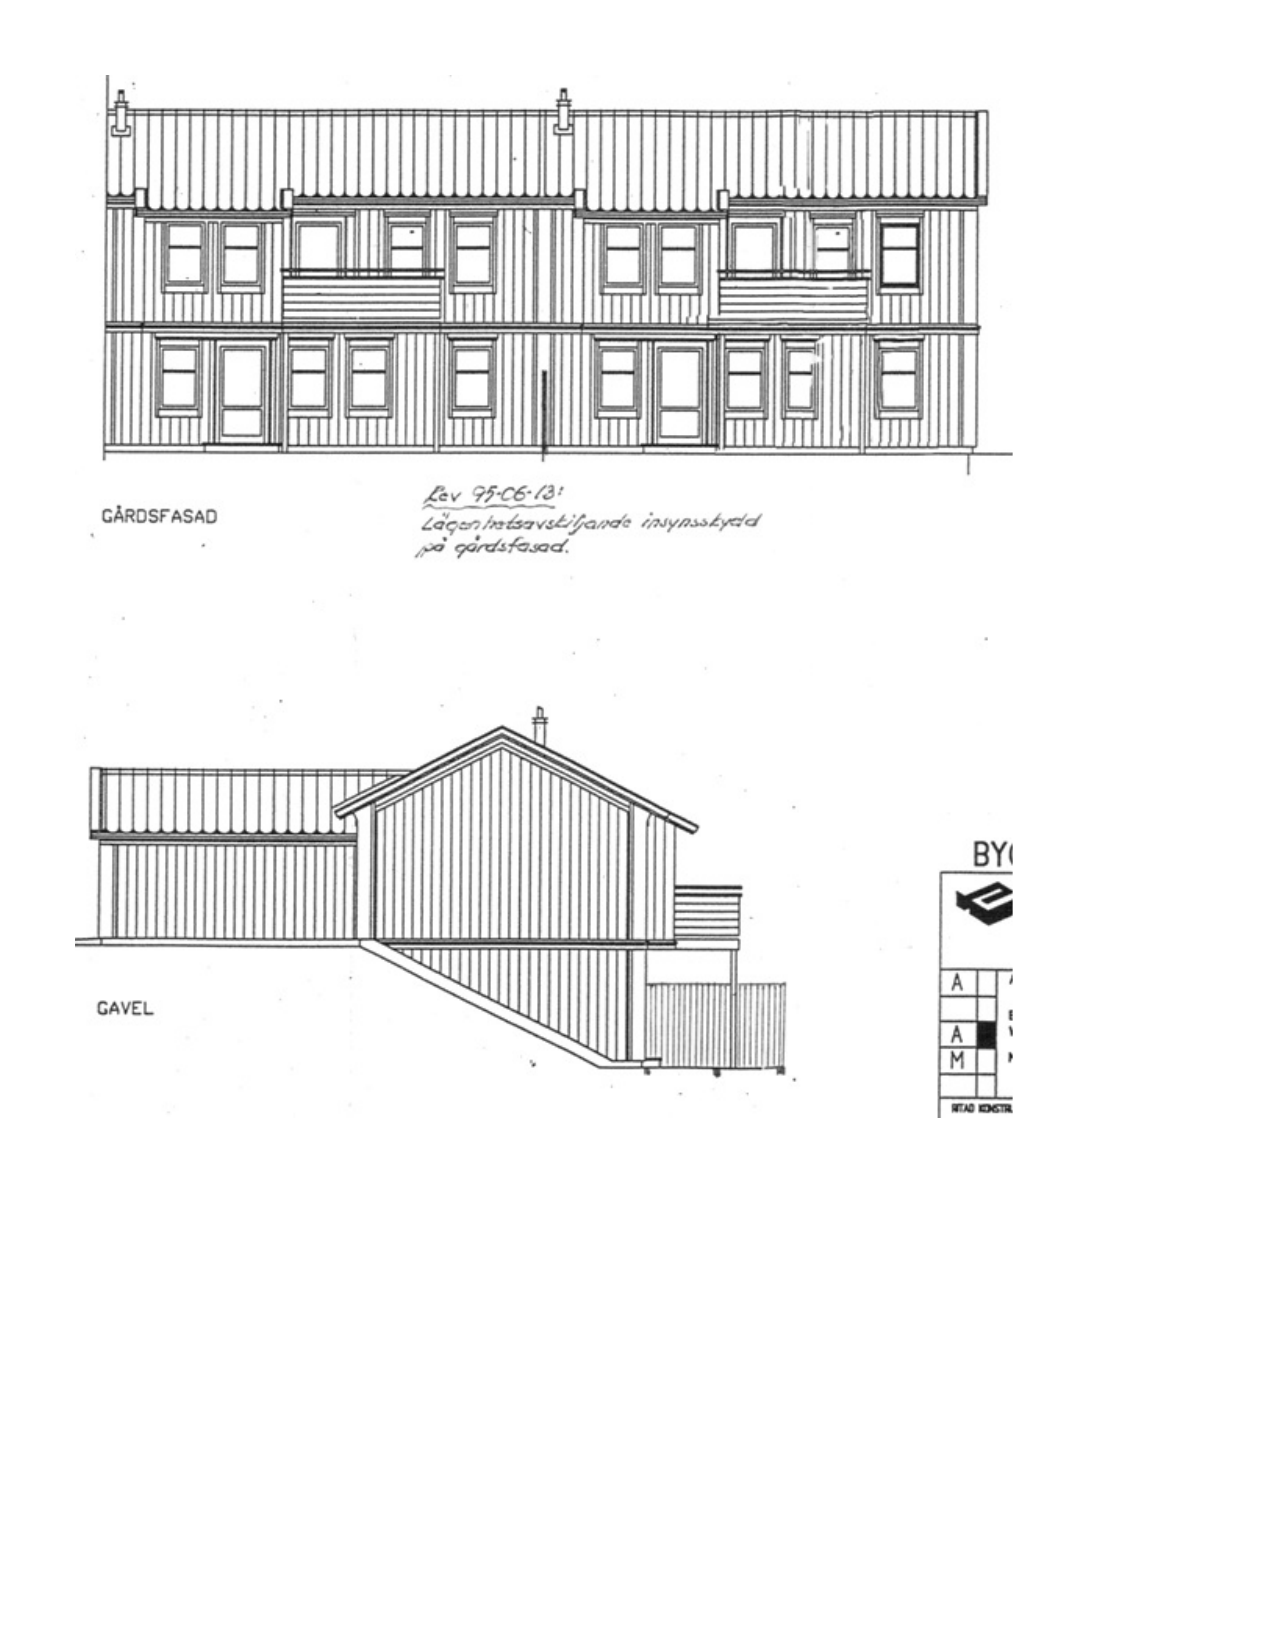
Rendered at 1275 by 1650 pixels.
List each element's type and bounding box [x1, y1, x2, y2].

picture [75, 75, 1013, 1118]
